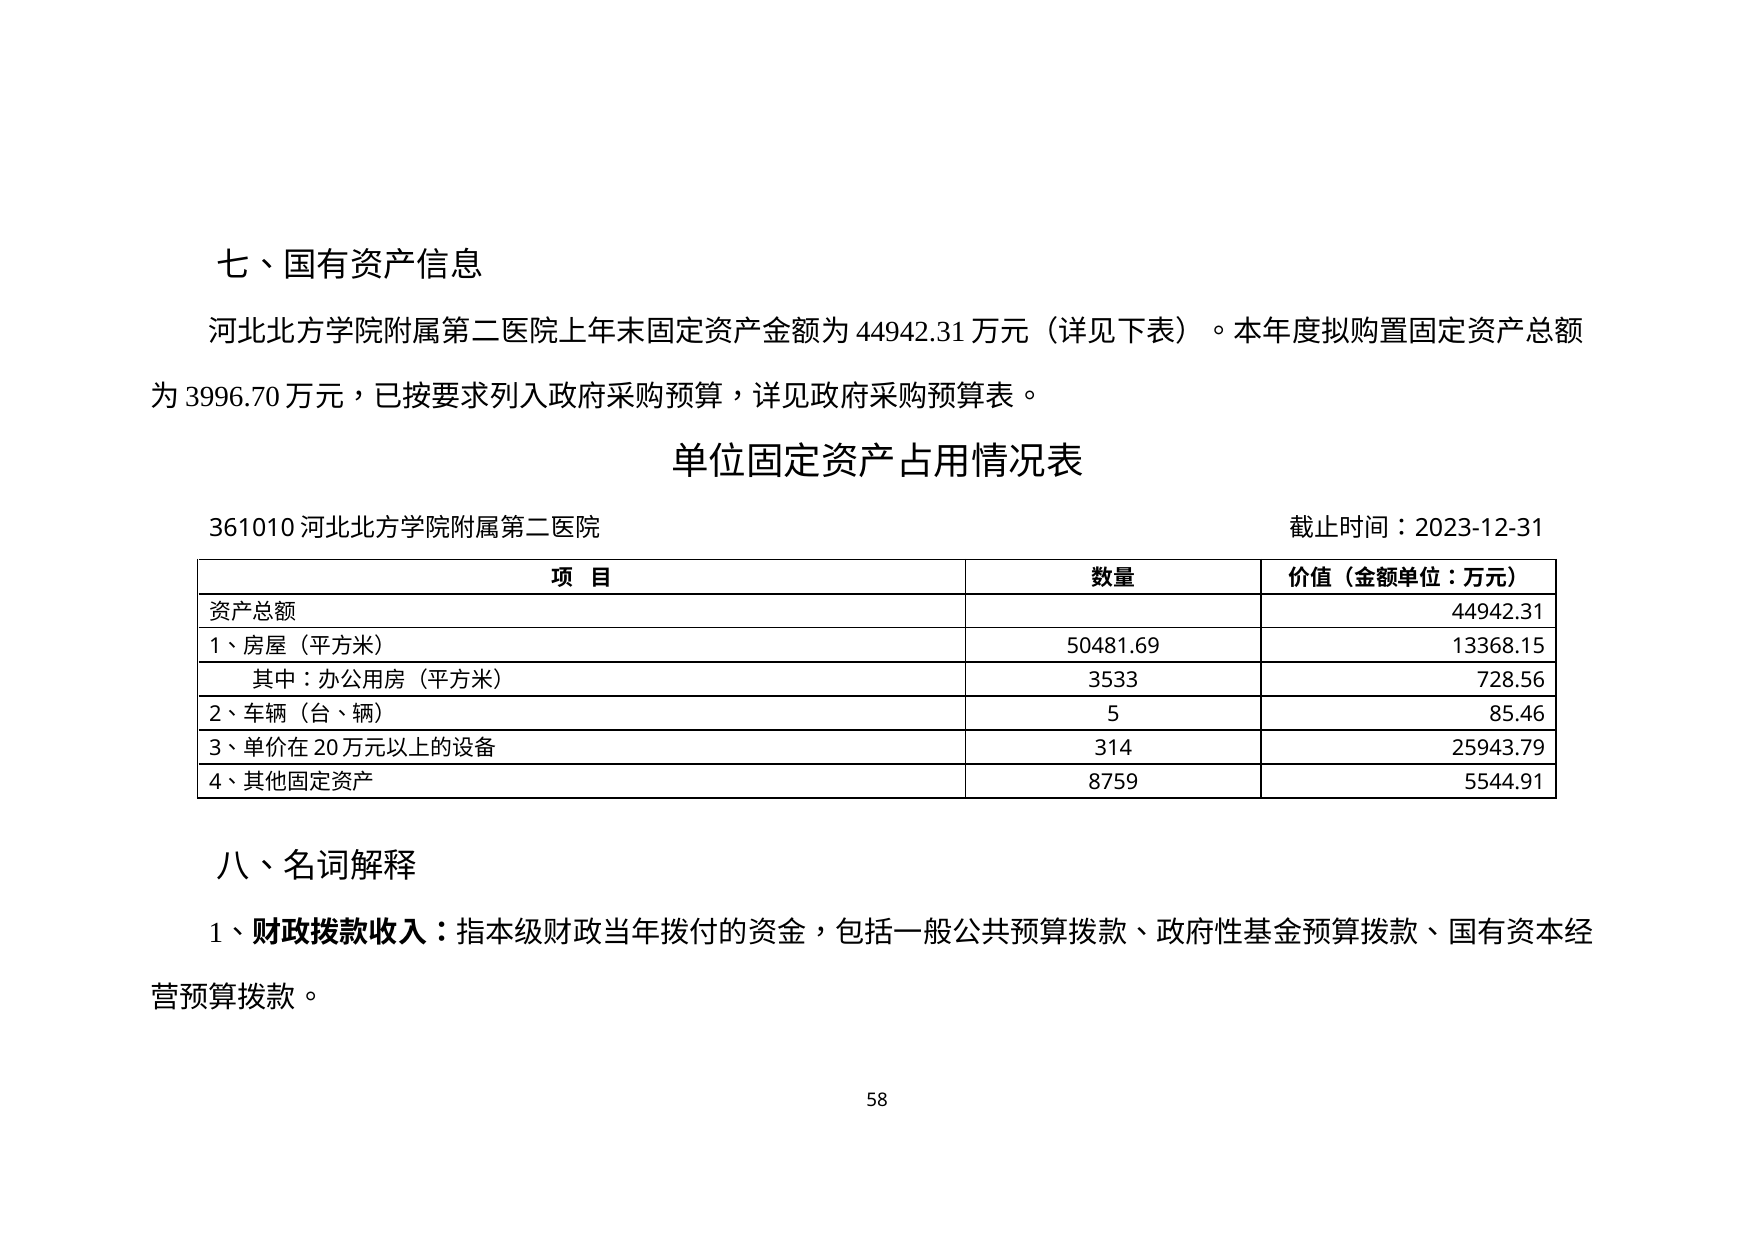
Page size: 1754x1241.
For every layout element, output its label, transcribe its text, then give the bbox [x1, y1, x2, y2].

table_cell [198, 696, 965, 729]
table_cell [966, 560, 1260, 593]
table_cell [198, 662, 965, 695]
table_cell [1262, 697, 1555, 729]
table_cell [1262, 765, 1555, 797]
text 单位固定资产占用情况表 [150, 427, 1604, 492]
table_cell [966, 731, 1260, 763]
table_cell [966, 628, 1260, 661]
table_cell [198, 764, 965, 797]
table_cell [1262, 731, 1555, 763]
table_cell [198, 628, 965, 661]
text 八、名词解释 [150, 832, 1604, 897]
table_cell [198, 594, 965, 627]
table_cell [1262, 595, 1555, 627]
text 七、国有资产信息 [150, 231, 1604, 296]
text 河北北方学院附属第二医院上年末固定资产金额为44942.31万元（详见下表）。本年度拟购置固定资产总额为3996.70万元，已按要求列入政府采购预算，详见政府采购预算表。 [150, 297, 1604, 427]
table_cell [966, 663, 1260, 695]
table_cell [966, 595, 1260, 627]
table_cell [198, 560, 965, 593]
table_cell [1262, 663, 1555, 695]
text 1、财政拨款收入：指本级财政当年拨付的资金，包括一般公共预算拨款、政府性基金预算拨款、国有资本经营预算拨款。 [150, 898, 1604, 1028]
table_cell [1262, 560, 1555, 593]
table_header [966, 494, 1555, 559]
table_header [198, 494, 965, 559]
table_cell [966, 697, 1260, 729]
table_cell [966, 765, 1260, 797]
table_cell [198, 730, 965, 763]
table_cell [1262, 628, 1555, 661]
